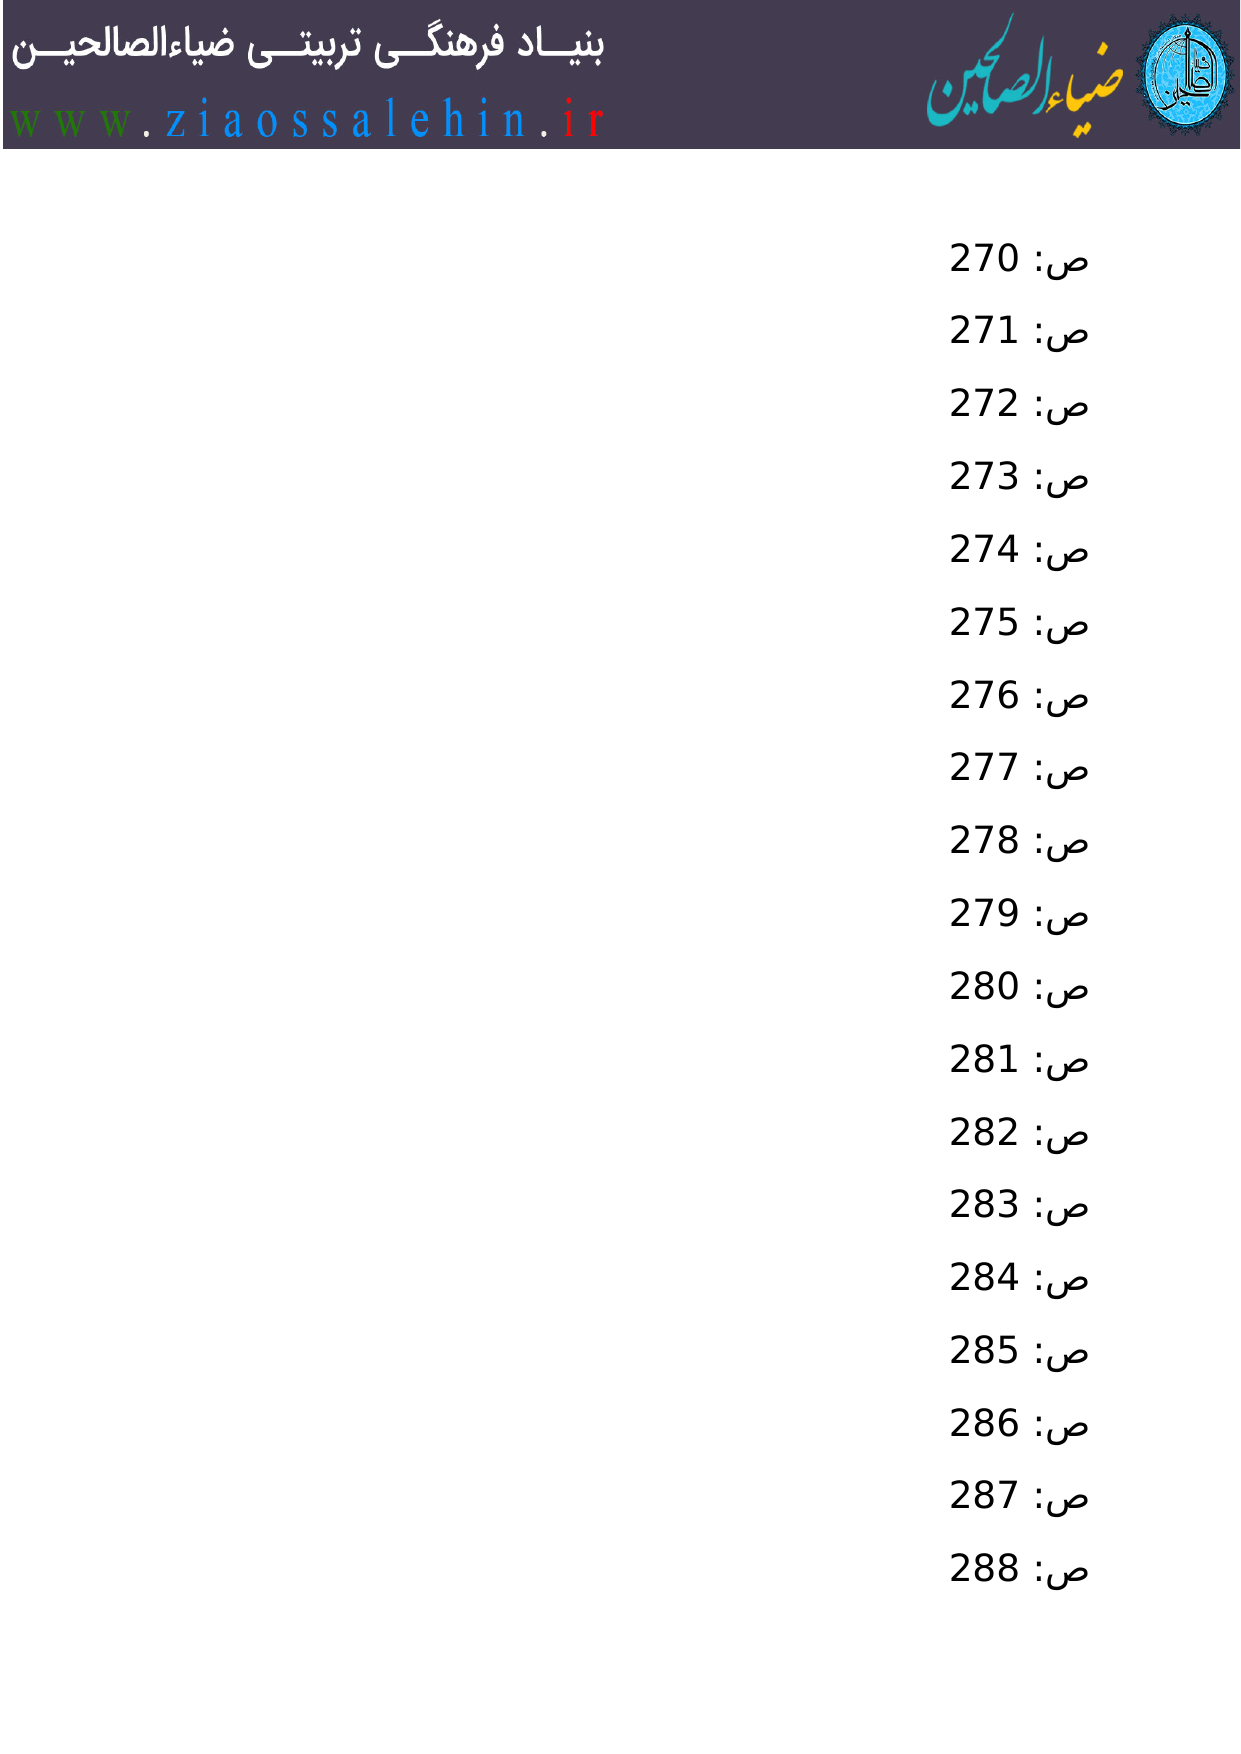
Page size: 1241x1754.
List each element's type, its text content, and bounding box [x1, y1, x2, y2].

text ص: 272 [150, 382, 1090, 426]
text ص: 285 [150, 1328, 1090, 1372]
text ص: 278 [150, 819, 1090, 862]
text ص: 288 [150, 1547, 1090, 1591]
text ص: 275 [150, 600, 1090, 644]
text ص: 273 [150, 455, 1090, 498]
text ص: 277 [150, 746, 1090, 790]
text ص: 274 [150, 528, 1090, 571]
text ص: 286 [150, 1401, 1090, 1445]
text ص: 282 [150, 1110, 1090, 1154]
text ص: 276 [150, 673, 1090, 717]
text ص: 287 [150, 1474, 1090, 1518]
text ص: 271 [150, 309, 1090, 353]
text ص: 284 [150, 1256, 1090, 1299]
text ص: 281 [150, 1037, 1090, 1081]
text ص: 270 [150, 236, 1090, 280]
text ص: 279 [150, 892, 1090, 935]
text ص: 283 [150, 1183, 1090, 1227]
picture [3, 0, 1241, 149]
text ص: 280 [150, 964, 1090, 1008]
